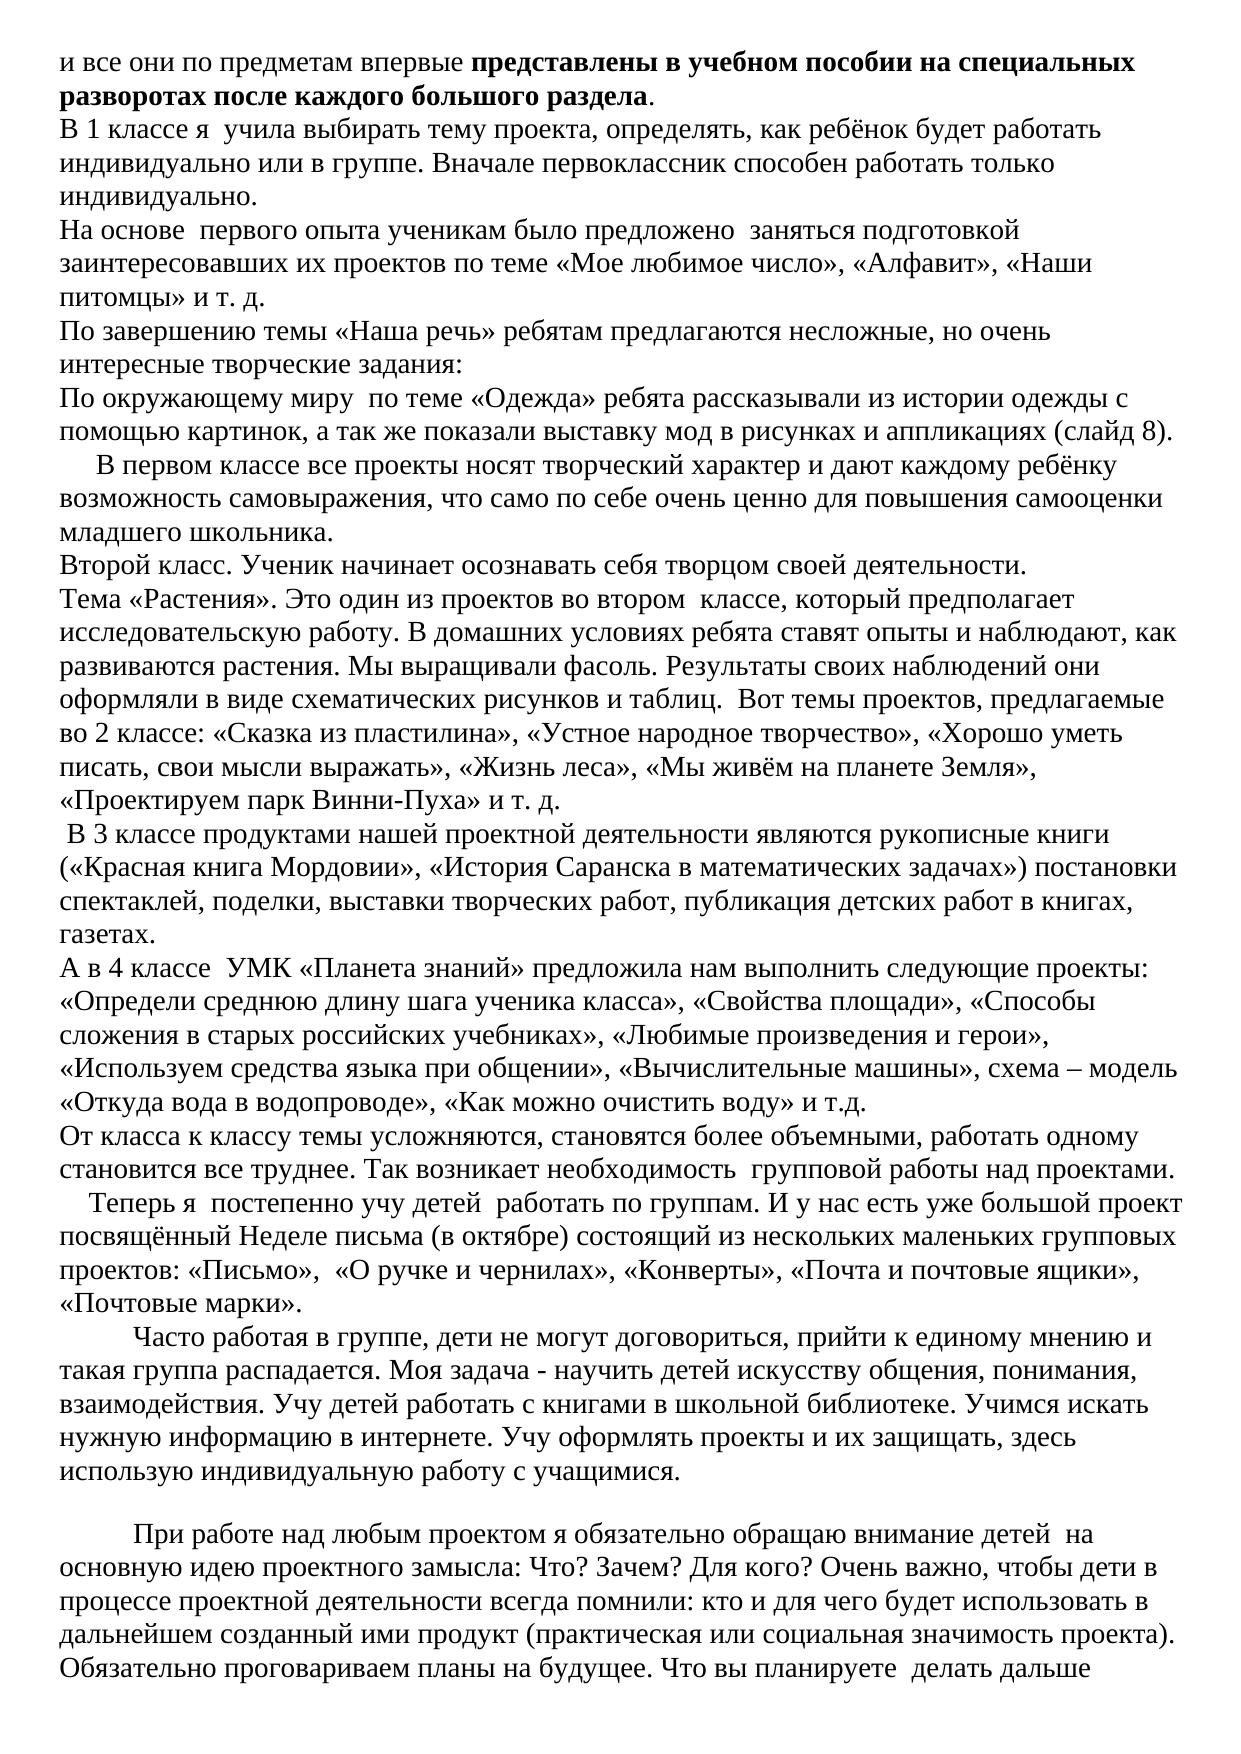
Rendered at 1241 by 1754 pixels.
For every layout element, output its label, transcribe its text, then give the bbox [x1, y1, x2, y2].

text Теперь я постепенно учу детей работать по группам. И у нас есть уже большой проект посвящённый Неделе письма (в октябре) состоящий из нескольких маленьких групповых проектов: «Письмо», «О ручке и чернилах», «Конверты», «Почта и почтовые ящики», «Почтовые марки». [59, 1185, 1196, 1319]
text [59, 1516, 1196, 1683]
text В первом классе все проекты носят творческий характер и дают каждому ребёнку возможность самовыражения, что само по себе очень ценно для повышения самооценки младшего школьника. [59, 447, 1196, 547]
text В 3 классе продуктами нашей проектной деятельности являются рукописные книги («Красная книга Мордовии», «История Саранска в математических задачах») постановки спектаклей, поделки, выставки творческих работ, публикация детских работ в книгах, газетах. [59, 816, 1196, 950]
text А в 4 классе УМК «Планета знаний» предложила нам выполнить следующие проекты: «Определи среднюю длину шага ученика класса», «Свойства площади», «Способы сложения в старых российских учебниках», «Любимые произведения и герои», «Используем средства языка при общении», «Вычислительные машины», схема – модель «Откуда вода в водопроводе», «Как можно очистить воду» и т.д. [59, 950, 1196, 1118]
text Часто работая в группе, дети не могут договориться, прийти к единому мнению и такая группа распадается. Моя задача - научить детей искусству общения, понимания, взаимодействия. Учу детей работать с книгами в школьной библиотеке. Учимся искать нужную информацию в интернете. Учу оформлять проекты и их защищать, здесь использую индивидуальную работу с учащимися. [59, 1319, 1196, 1487]
text Тема «Растения». Это один из проектов во втором классе, который предполагает исследовательскую работу. В домашних условиях ребята ставят опыты и наблюдают, как развиваются растения. Мы выращивали фасоль. Результаты своих наблюдений они оформляли в виде схематических рисунков и таблиц. Вот темы проектов, предлагаемые во 2 классе: «Сказка из пластилина», «Устное народное творчество», «Хорошо уметь писать, свои мысли выражать», «Жизнь леса», «Мы живём на планете Земля», «Проектируем парк Винни-Пуха» и т. д. [59, 581, 1196, 816]
text По окружающему миру по теме «Одежда» ребята рассказывали из истории одежды с помощью картинок, а так же показали выставку мод в рисунках и аппликациях (слайд 8). [59, 380, 1196, 447]
text Второй класс. Ученик начинает осознавать себя творцом своей деятельности. [59, 547, 1196, 581]
text В 1 классе я учила выбирать тему проекта, определять, как ребёнок будет работать индивидуально или в группе. Вначале первоклассник способен работать только индивидуально. [59, 111, 1196, 212]
text По завершению темы «Наша речь» ребятам предлагаются несложные, но очень интересные творческие задания: [59, 313, 1196, 380]
text От класса к классу темы усложняются, становятся более объемными, работать одному становится все труднее. Так возникает необходимость групповой работы над проектами. [59, 1118, 1196, 1185]
text и все они по предметам впервые представлены в учебном пособии на специальных разворотах после каждого большого раздела. [59, 44, 1196, 111]
text На основе первого опыта ученикам было предложено заняться подготовкой заинтересовавших их проектов по теме «Мое любимое число», «Алфавит», «Наши питомцы» и т. д. [59, 212, 1196, 313]
